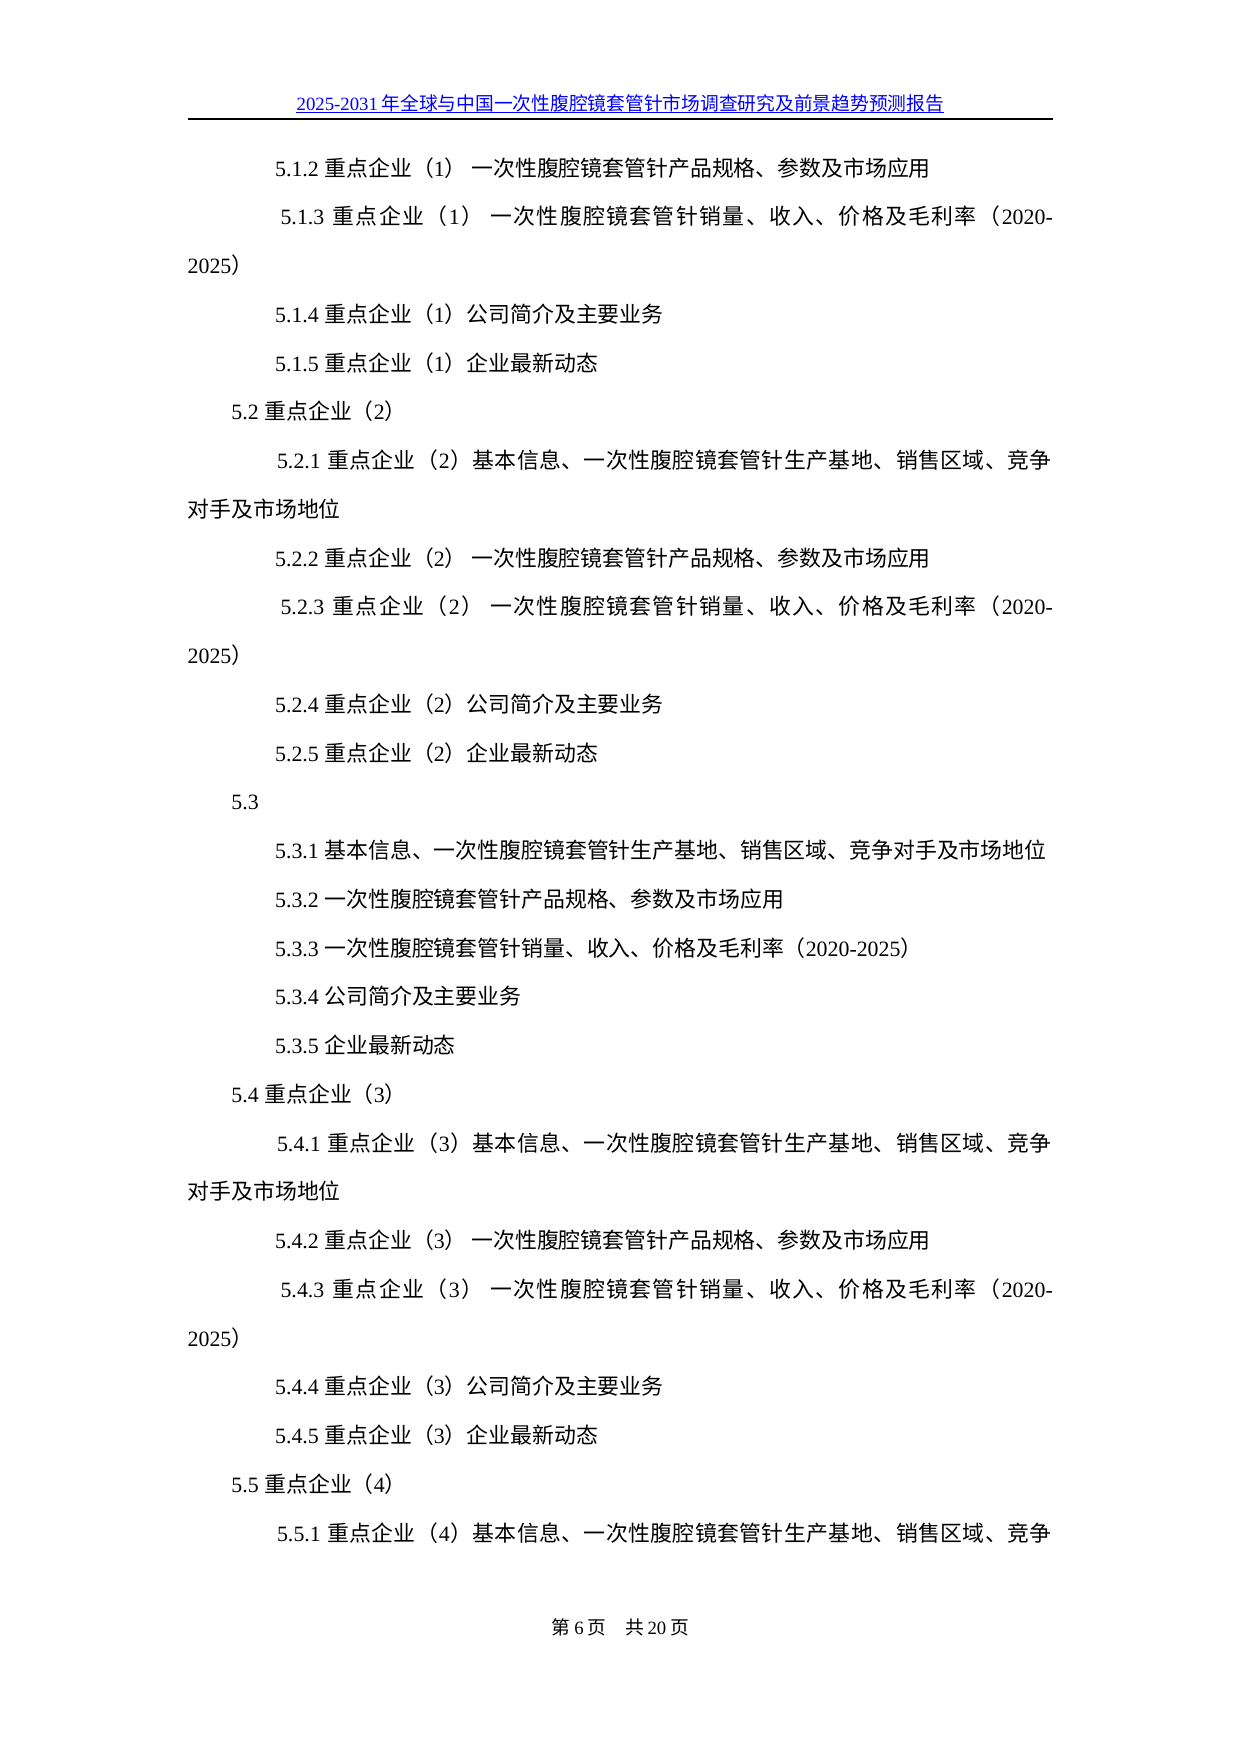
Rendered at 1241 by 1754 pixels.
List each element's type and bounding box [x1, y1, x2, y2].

text [187, 150, 1053, 1548]
